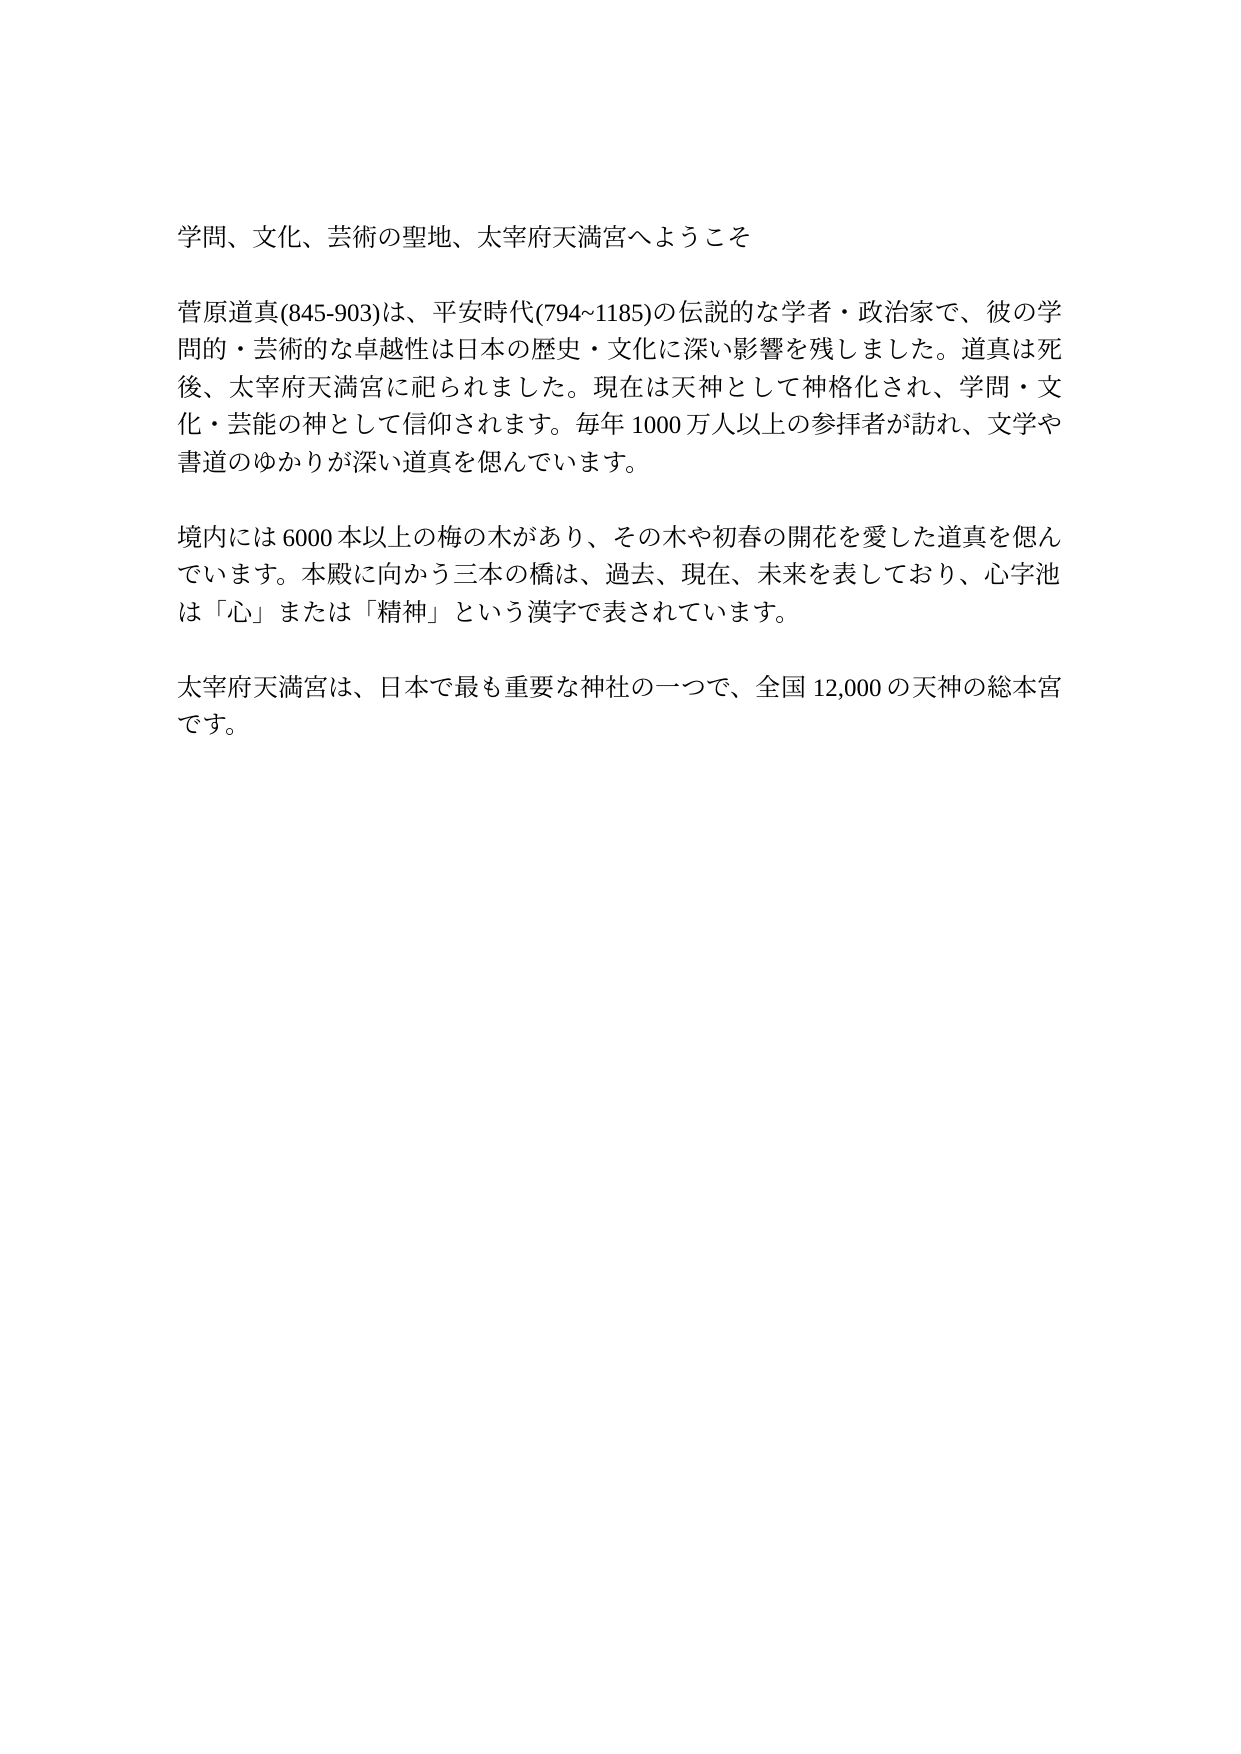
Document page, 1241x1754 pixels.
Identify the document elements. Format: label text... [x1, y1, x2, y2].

text 学問、文化、芸術の聖地、太宰府天満宮へようこそ [177, 217, 1063, 254]
text 菅原道真(845-903)は、平安時代(794~1185)の伝説的な学者・政治家で、彼の学問的・芸術的な卓越性は日本の歴史・文化に深い影響を残しました。道真は死後、太宰府天満宮に祀られました。現在は天神として神格化され、学問・文化・芸能の神として信仰されます。毎年1000万人以上の参拝者が訪れ、文学や書道のゆかりが深い道真を偲んでいます。 [177, 292, 1063, 479]
text 太宰府天満宮は、日本で最も重要な神社の一つで、全国12,000の天神の総本宮です。 [177, 667, 1063, 742]
text 境内には6000本以上の梅の木があり、その木や初春の開花を愛した道真を偲んでいます。本殿に向かう三本の橋は、過去、現在、未来を表しており、心字池は「心」または「精神」という漢字で表されています。 [177, 517, 1063, 629]
